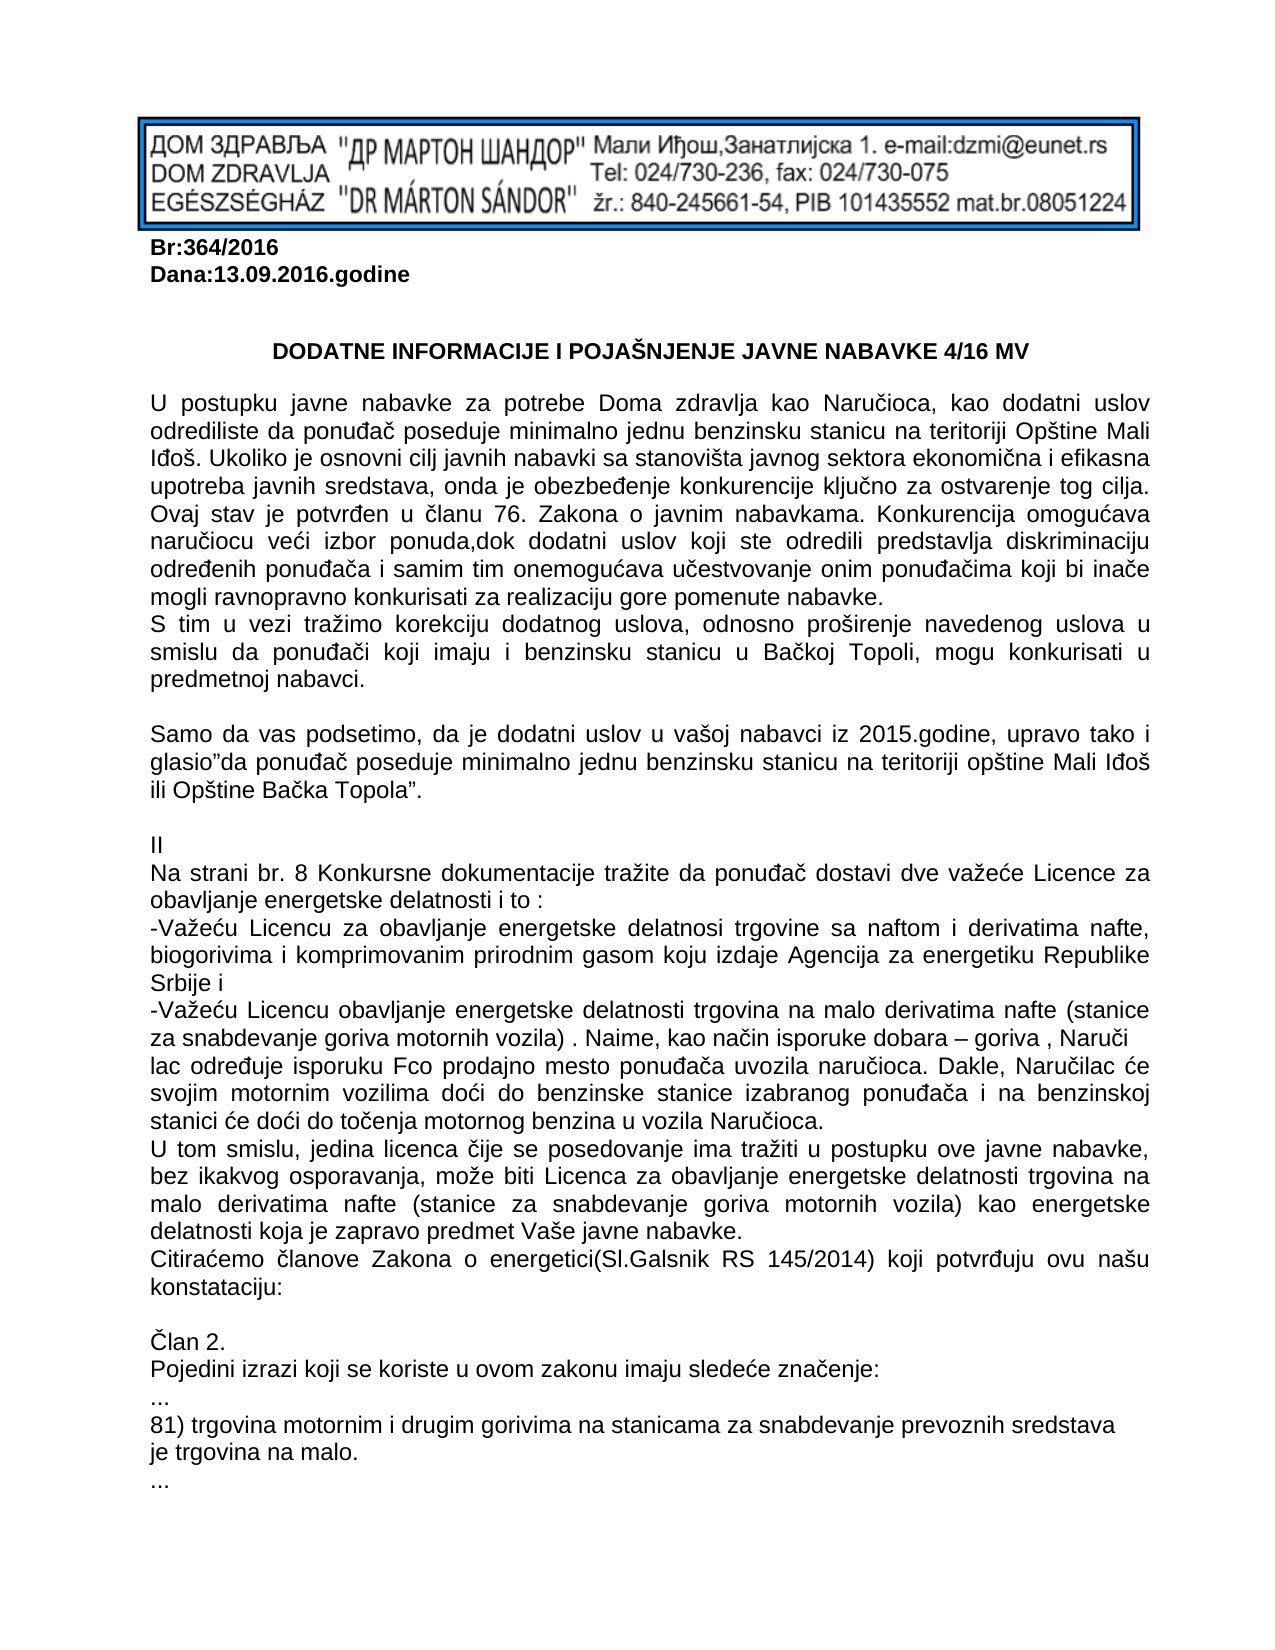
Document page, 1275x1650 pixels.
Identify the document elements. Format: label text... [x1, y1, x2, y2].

text Samo da vas podsetimo, da je dodatni uslov u vašoj nabavci iz 2015.godine, upravo tako i glasio”da ponuđač poseduje minimalno jednu benzinsku stanicu na teritoriji opštine Mali Iđoš ili Opštine Bačka Topola”. [150, 720, 1152, 803]
text Pojedini izrazi koji se koriste u ovom zakonu imaju sledeće značenje: [150, 1355, 1152, 1383]
text II [150, 831, 1152, 858]
text DODATNE INFORMACIJE I POJAŠNJENJE JAVNE NABAVKE 4/16 MV [150, 338, 1152, 364]
text je trgovina na malo. [150, 1438, 1152, 1466]
text ... [150, 1383, 1152, 1411]
picture [134, 114, 1144, 235]
text Br:364/2016 [150, 150, 1152, 261]
text Član 2. [150, 1328, 1152, 1355]
text U tom smislu, jedina licenca čije se posedovanje ima tražiti u postupku ove javne nabavke, bez ikakvog osporavanja, može biti Licenca za obavljanje energetske delatnosti trgovina na malo derivatima nafte (stanice za snabdevanje goriva motornih vozila) kao energetske delatnosti koja je zapravo predmet Vaše javne nabavke. [150, 1134, 1152, 1245]
text Citiraćemo članove Zakona o energetici(Sl.Galsnik RS 145/2014) koji potvrđuju ovu našu konstataciju: [150, 1245, 1152, 1300]
text Na strani br. 8 Konkursne dokumentacije tražite da ponuđač dostavi dve važeće Licence za obavljanje energetske delatnosti i to : [150, 858, 1152, 914]
text -Važeću Licencu obavljanje energetske delatnosti trgovina na malo derivatima nafte (stanice za snabdevanje goriva motornih vozila) . Naime, kao način isporuke dobara – goriva , Naruči [150, 996, 1152, 1052]
text lac određuje isporuku Fco prodajno mesto ponuđača uvozila naručioca. Dakle, Naručilac će svojim motornim vozilima doći do benzinske stanice izabranog ponuđača i na benzinskoj stanici će doći do točenja motornog benzina u vozila Naručioca. [150, 1052, 1152, 1134]
text S tim u vezi tražimo korekciju dodatnog uslova, odnosno proširenje navedenog uslova u smislu da ponuđači koji imaju i benzinsku stanicu u Bačkoj Topoli, mogu konkurisati u predmetnoj nabavci. [150, 610, 1152, 693]
text Dana:13.09.2016.godine [150, 261, 1152, 287]
text ... [150, 1466, 1152, 1493]
text U postupku javne nabavke za potrebe Doma zdravlja kao Naručioca, kao dodatni uslov odrediliste da ponuđač poseduje minimalno jednu benzinsku stanicu na teritoriji Opštine Mali Iđoš. Ukoliko je osnovni cilj javnih nabavki sa stanovišta javnog sektora ekonomična i efikasna upotreba javnih sredstava, onda je obezbeđenje konkurencije ključno za ostvarenje tog cilja. Ovaj stav je potvrđen u članu 76. Zakona o javnim nabavkama. Konkurencija omogućava naručiocu veći izbor ponuda,dok dodatni uslov koji ste odredili predstavlja diskriminaciju određenih ponuđača i samim tim onemogućava učestvovanje onim ponuđačima koji bi inače mogli ravnopravno konkurisati za realizaciju gore pomenute nabavke. [150, 389, 1152, 610]
text -Važeću Licencu za obavljanje energetske delatnosi trgovine sa naftom i derivatima nafte, biogorivima i komprimovanim prirodnim gasom koju izdaje Agencija za energetiku Republike Srbije i [150, 914, 1152, 996]
text 81) trgovina motornim i drugim gorivima na stanicama za snabdevanje prevoznih sredstava [150, 1411, 1152, 1438]
